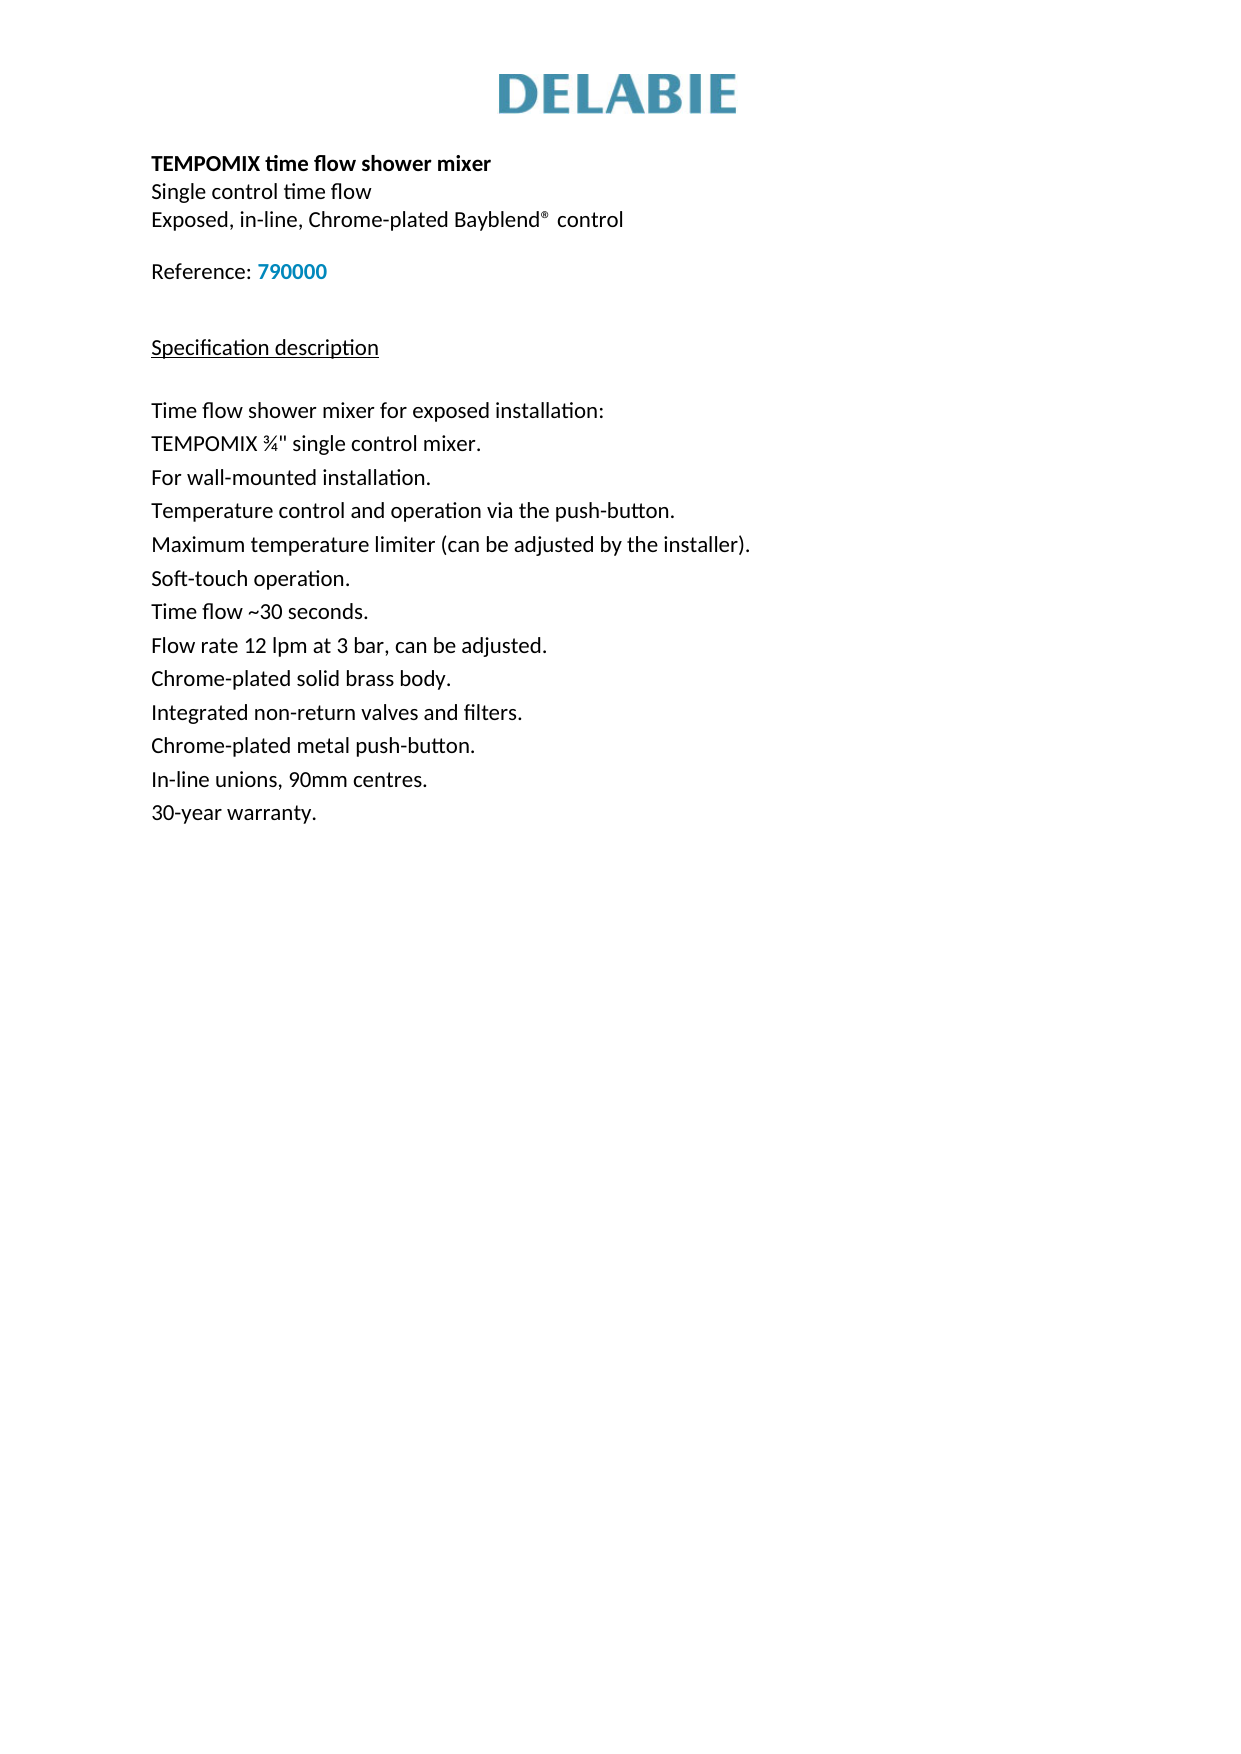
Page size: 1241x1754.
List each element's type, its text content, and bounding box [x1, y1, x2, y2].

text Time flow ~30 seconds. [151, 597, 1084, 625]
text TEMPOMIX time flow shower mixer [151, 149, 1084, 177]
text In-line unions, 90mm centres. [151, 765, 1084, 793]
text Flow rate 12 lpm at 3 bar, can be adjusted. [151, 631, 1084, 659]
text For wall-mounted installation. [151, 463, 1084, 491]
text Maximum temperature limiter (can be adjusted by the installer). [151, 530, 1084, 558]
text Single control time flow [151, 177, 1084, 205]
text Temperature control and operation via the push-button. [151, 497, 1084, 525]
text Integrated non-return valves and filters. [151, 698, 1084, 726]
text Chrome-plated metal push-button. [151, 731, 1084, 759]
text 30-year warranty. [151, 798, 1084, 827]
text Chrome-plated solid brass body. [151, 664, 1084, 692]
text TEMPOMIX ¾" single control mixer. [151, 429, 1084, 458]
text Specification description [151, 333, 1084, 361]
picture [497, 74, 738, 114]
text Soft-touch operation. [151, 564, 1084, 592]
text Exposed, in-line, Chrome-plated Bayblend® control [151, 205, 1084, 233]
text Reference: 790000 [151, 257, 1084, 285]
text Time flow shower mixer for exposed installation: [151, 396, 1084, 424]
